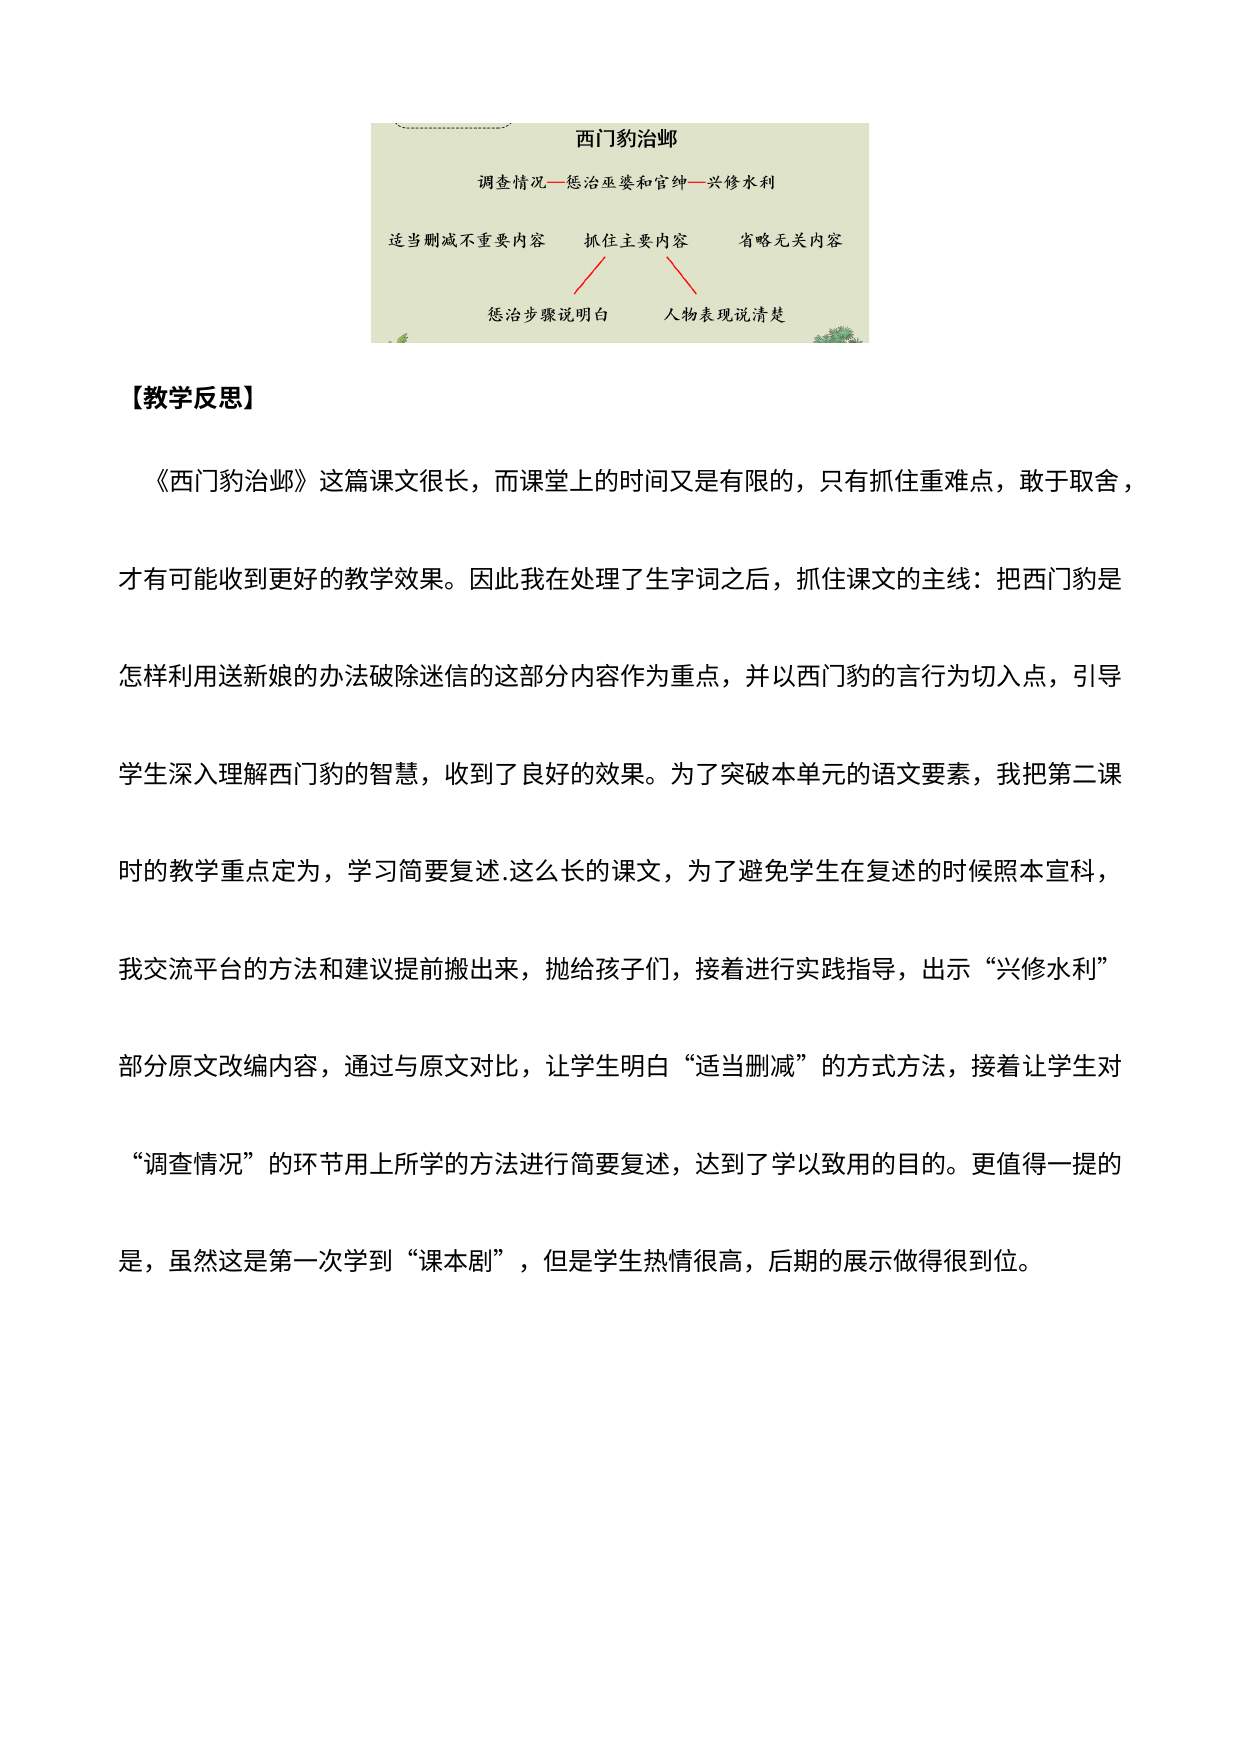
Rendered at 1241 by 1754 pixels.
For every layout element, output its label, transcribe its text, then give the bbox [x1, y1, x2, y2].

text 《西门豹治邺》这篇课文很长，而课堂上的时间又是有限的，只有抓住重难点，敢于取舍，才有可能收到更好的教学效果。因此我在处理了生字词之后，抓住课文的主线：把西门豹是怎样利用送新娘的办法破除迷信的这部分内容作为重点，并以西门豹的言行为切入点，引导学生深入理解西门豹的智慧，收到了良好的效果。为了突破本单元的语文要素，我把第二课时的教学重点定为，学习简要复述.这么长的课文，为了避免学生在复述的时候照本宣科，我交流平台的方法和建议提前搬出来，抛给孩子们，接着进行实践指导，出示“兴修水利”部分原文改编内容，通过与原文对比，让学生明白“适当删减”的方式方法，接着让学生对“调查情况”的环节用上所学的方法进行简要复述，达到了学以致用的目的。更值得一提的是，虽然这是第一次学到“课本剧”，但是学生热情很高，后期的展示做得很到位。 [118, 447, 1122, 1292]
text 【教学反思】 [118, 364, 1122, 429]
picture [371, 123, 870, 343]
